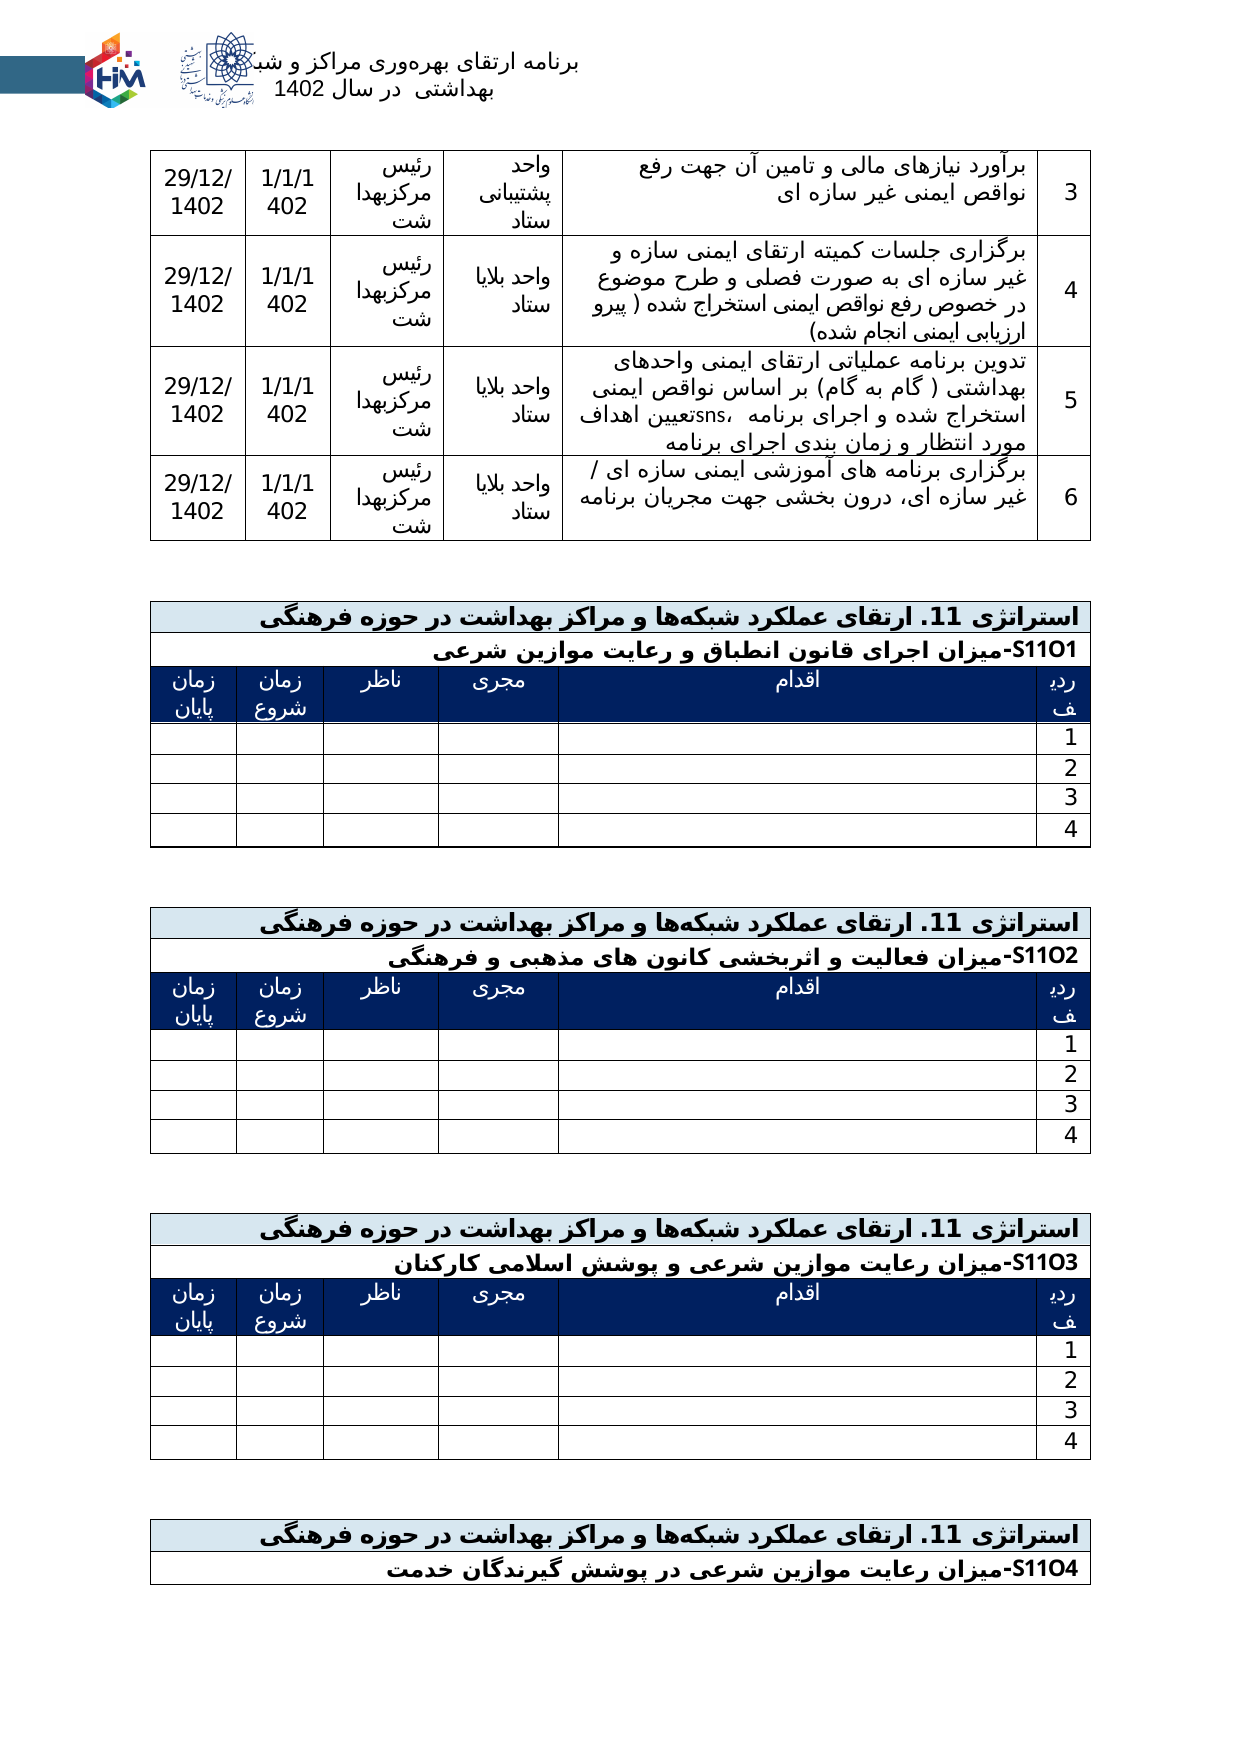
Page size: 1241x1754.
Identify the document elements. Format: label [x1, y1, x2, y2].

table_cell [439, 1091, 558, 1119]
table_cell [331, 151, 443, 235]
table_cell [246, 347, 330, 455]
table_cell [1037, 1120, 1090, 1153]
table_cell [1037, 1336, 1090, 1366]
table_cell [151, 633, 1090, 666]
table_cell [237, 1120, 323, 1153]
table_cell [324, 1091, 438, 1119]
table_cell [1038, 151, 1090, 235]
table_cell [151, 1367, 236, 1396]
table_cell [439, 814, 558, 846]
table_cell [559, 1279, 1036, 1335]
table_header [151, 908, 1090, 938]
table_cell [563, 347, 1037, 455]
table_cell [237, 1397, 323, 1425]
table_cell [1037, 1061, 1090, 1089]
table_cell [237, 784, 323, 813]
picture [84, 32, 254, 108]
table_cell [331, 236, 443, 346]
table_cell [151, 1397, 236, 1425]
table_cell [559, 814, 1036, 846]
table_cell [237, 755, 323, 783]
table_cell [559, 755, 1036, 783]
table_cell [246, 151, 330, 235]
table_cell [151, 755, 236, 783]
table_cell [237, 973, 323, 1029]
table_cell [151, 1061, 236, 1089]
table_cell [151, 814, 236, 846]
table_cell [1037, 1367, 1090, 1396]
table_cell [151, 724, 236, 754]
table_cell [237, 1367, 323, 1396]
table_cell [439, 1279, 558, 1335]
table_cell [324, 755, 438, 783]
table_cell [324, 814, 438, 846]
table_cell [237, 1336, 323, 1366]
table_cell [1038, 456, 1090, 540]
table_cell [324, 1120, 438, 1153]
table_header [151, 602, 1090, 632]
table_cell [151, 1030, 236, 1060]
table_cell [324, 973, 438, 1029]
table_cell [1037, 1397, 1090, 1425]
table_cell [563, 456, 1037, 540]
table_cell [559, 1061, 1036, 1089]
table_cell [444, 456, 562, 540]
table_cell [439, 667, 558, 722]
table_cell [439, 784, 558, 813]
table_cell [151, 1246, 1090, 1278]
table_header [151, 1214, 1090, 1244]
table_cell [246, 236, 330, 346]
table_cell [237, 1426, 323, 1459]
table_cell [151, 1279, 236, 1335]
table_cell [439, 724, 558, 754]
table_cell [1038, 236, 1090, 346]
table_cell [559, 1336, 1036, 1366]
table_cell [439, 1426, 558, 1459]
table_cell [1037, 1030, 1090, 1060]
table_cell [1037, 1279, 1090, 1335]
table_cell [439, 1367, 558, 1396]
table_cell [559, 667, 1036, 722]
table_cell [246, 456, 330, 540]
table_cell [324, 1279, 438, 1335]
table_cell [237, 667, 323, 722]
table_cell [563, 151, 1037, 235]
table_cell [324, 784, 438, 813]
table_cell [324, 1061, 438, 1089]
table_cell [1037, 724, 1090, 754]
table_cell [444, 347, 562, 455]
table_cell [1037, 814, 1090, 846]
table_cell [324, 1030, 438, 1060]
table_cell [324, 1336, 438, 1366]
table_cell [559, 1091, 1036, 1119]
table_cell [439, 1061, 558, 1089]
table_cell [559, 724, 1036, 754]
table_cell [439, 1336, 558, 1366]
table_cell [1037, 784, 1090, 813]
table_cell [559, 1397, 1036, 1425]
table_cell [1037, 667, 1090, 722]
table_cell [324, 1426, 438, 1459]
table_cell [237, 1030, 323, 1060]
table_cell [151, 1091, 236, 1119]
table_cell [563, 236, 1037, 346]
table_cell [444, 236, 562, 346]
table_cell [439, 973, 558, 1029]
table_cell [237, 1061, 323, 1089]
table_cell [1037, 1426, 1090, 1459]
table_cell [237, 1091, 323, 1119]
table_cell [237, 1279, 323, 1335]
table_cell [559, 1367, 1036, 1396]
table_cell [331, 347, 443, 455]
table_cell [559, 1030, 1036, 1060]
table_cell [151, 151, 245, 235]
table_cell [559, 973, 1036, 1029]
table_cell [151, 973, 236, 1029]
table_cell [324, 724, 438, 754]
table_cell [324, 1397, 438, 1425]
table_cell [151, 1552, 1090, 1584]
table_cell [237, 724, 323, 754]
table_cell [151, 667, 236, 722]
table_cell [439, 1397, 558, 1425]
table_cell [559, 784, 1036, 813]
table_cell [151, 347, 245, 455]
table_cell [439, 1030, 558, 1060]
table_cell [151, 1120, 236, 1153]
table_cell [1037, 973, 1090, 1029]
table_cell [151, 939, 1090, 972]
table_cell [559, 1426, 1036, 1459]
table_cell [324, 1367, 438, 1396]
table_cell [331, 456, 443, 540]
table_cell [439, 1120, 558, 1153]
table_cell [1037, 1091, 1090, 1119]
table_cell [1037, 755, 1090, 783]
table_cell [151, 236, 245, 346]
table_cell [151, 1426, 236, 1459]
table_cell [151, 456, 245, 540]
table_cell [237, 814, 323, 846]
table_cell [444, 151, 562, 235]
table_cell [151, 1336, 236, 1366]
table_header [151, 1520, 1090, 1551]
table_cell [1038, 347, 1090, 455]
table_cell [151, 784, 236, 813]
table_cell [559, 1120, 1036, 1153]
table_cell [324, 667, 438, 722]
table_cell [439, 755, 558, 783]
